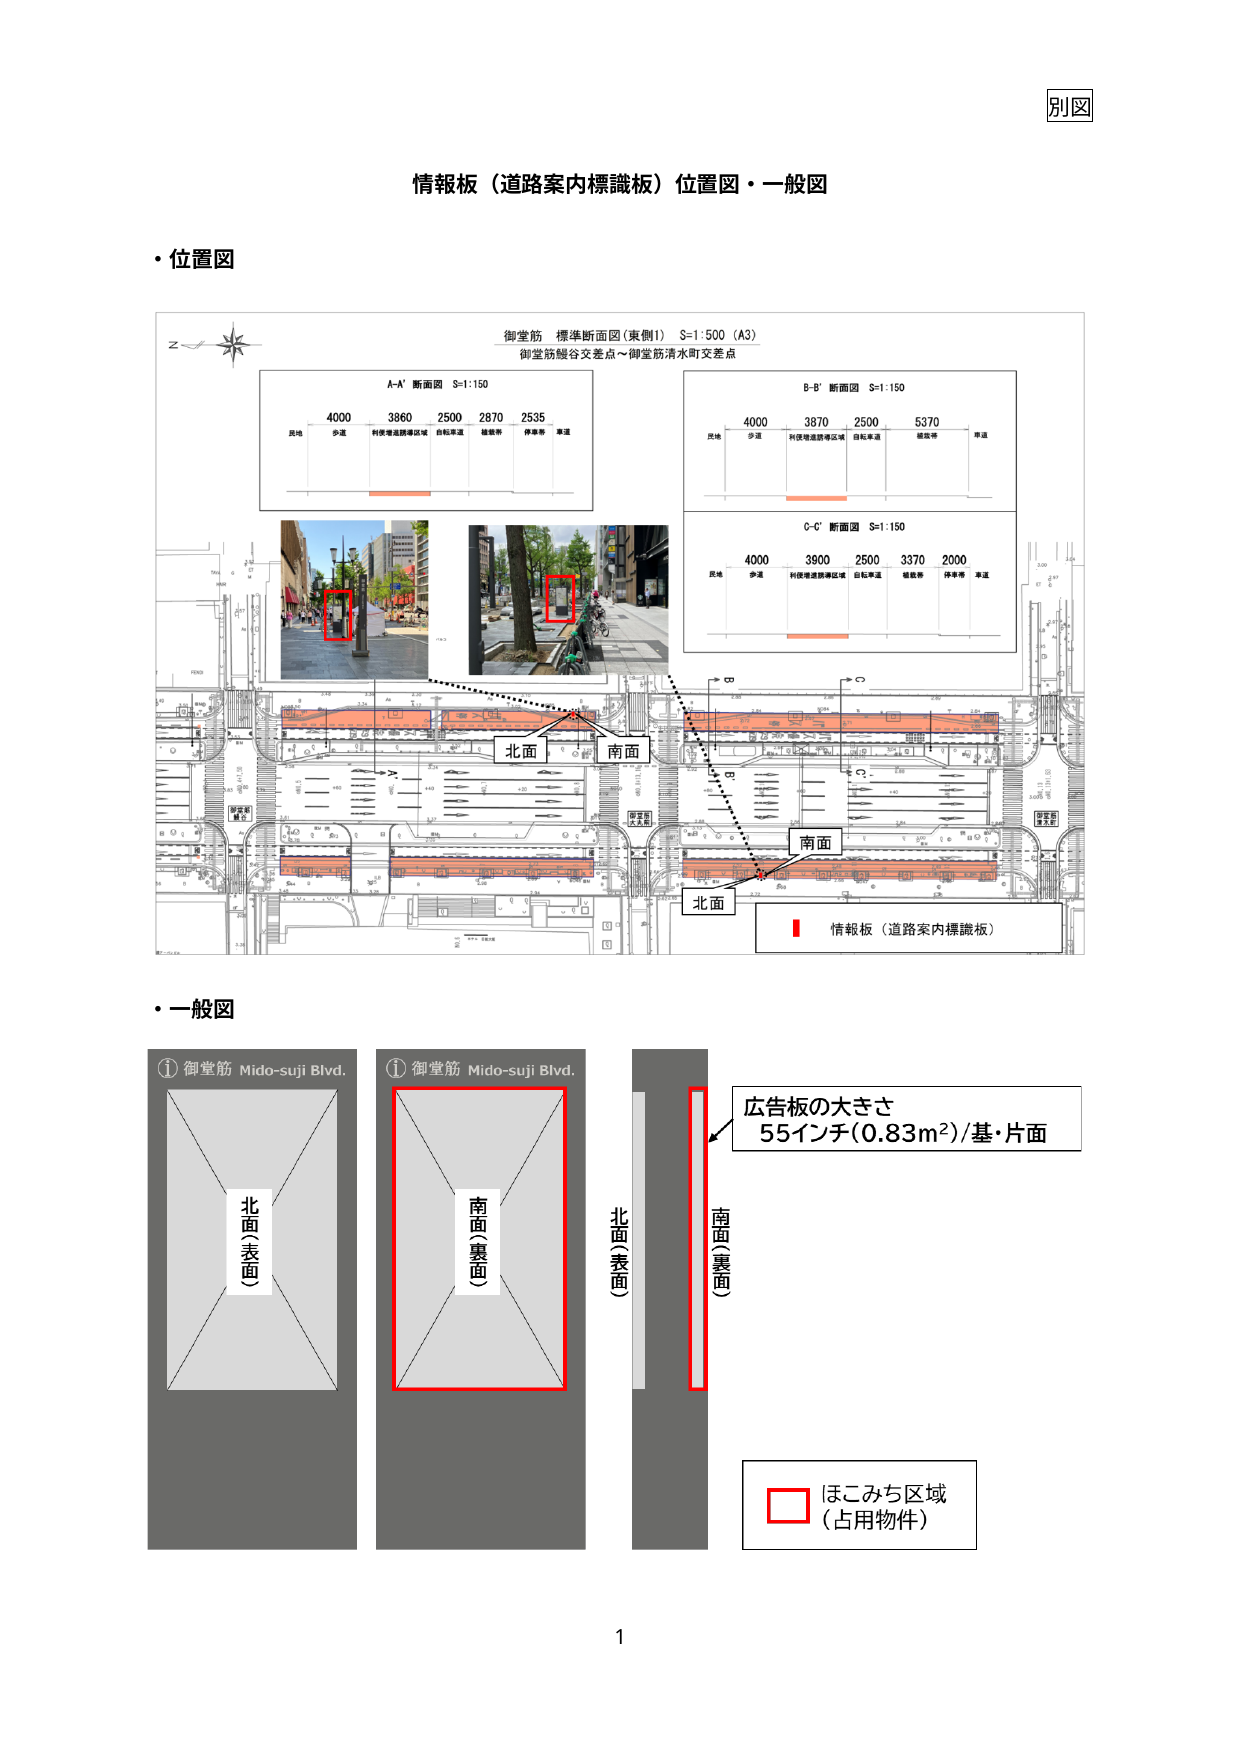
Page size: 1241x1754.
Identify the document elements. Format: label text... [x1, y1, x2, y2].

picture [151, 310, 1093, 961]
text ・一般図 [148, 989, 1092, 1027]
picture [147, 1049, 1082, 1550]
text 情報板（道路案内標識板）位置図・一般図 [148, 164, 1092, 202]
text ・位置図 [148, 239, 1092, 277]
